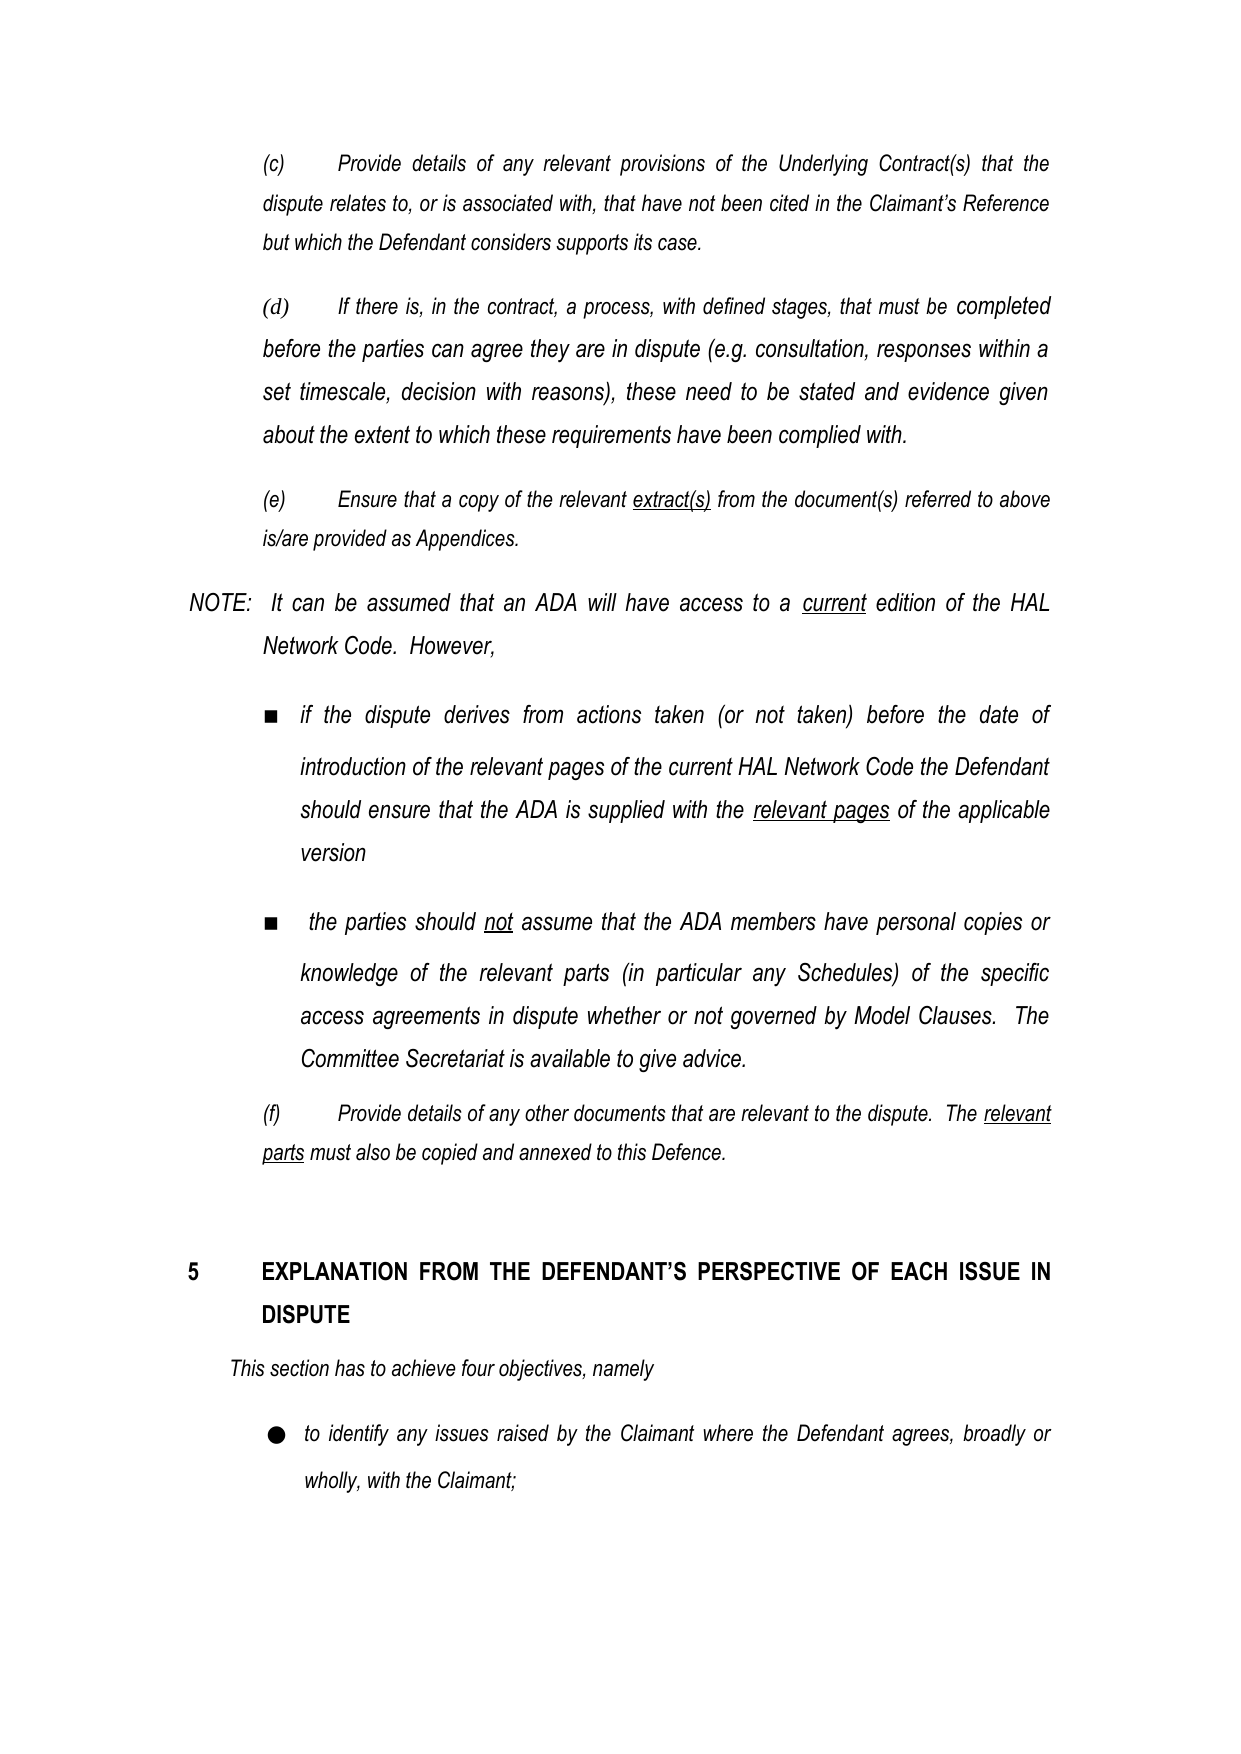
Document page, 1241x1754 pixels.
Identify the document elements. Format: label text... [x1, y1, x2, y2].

list Provide details of any relevant provisions of the Underlying Contract(s) that the dispute relates to, or is associated with, that have not been cited in the Claimant’s Reference but which the Defendant considers supports its case. [262, 150, 1053, 255]
list If there is, in the contract, a process, with defined stages, that must be completed before the parties can agree they are in dispute (e.g. consultation, responses within a set timescale, decision with reasons), these need to be stated and evidence given about the extent to which these requirements have been complied with. [262, 291, 1053, 449]
list Ensure that a copy of the relevant extract(s) from the document(s) referred to above is/are provided as Appendices. [262, 486, 1053, 552]
text This section has to achieve four objectives, namely [229, 1355, 1053, 1382]
list the parties should not assume that the ADA members have personal copies or knowledge of the relevant parts (in particular any Schedules) of the specific access agreements in dispute whether or not governed by Model Clauses. The Committee Secretariat is available to give advice. [262, 893, 1053, 1073]
list Provide details of any other documents that are relevant to the dispute. The relevant parts must also be copied and annexed to this Defence. [262, 1100, 1053, 1166]
list if the dispute derives from actions taken (or not taken) before the date of introduction of the relevant pages of the current HAL Network Code the Defendant should ensure that the ADA is supplied with the relevant pages of the applicable version [262, 686, 1053, 866]
list EXPLANATION FROM THE DEFENDANT’S PERSPECTIVE OF EACH ISSUE IN DISPUTE [187, 1257, 1053, 1328]
text NOTE: It can be assumed that an ADA will have access to a current edition of the HAL Network Code. However, [189, 588, 1053, 659]
list to identify any issues raised by the Claimant where the Defendant agrees, broadly or wholly, with the Claimant; [266, 1407, 1053, 1494]
